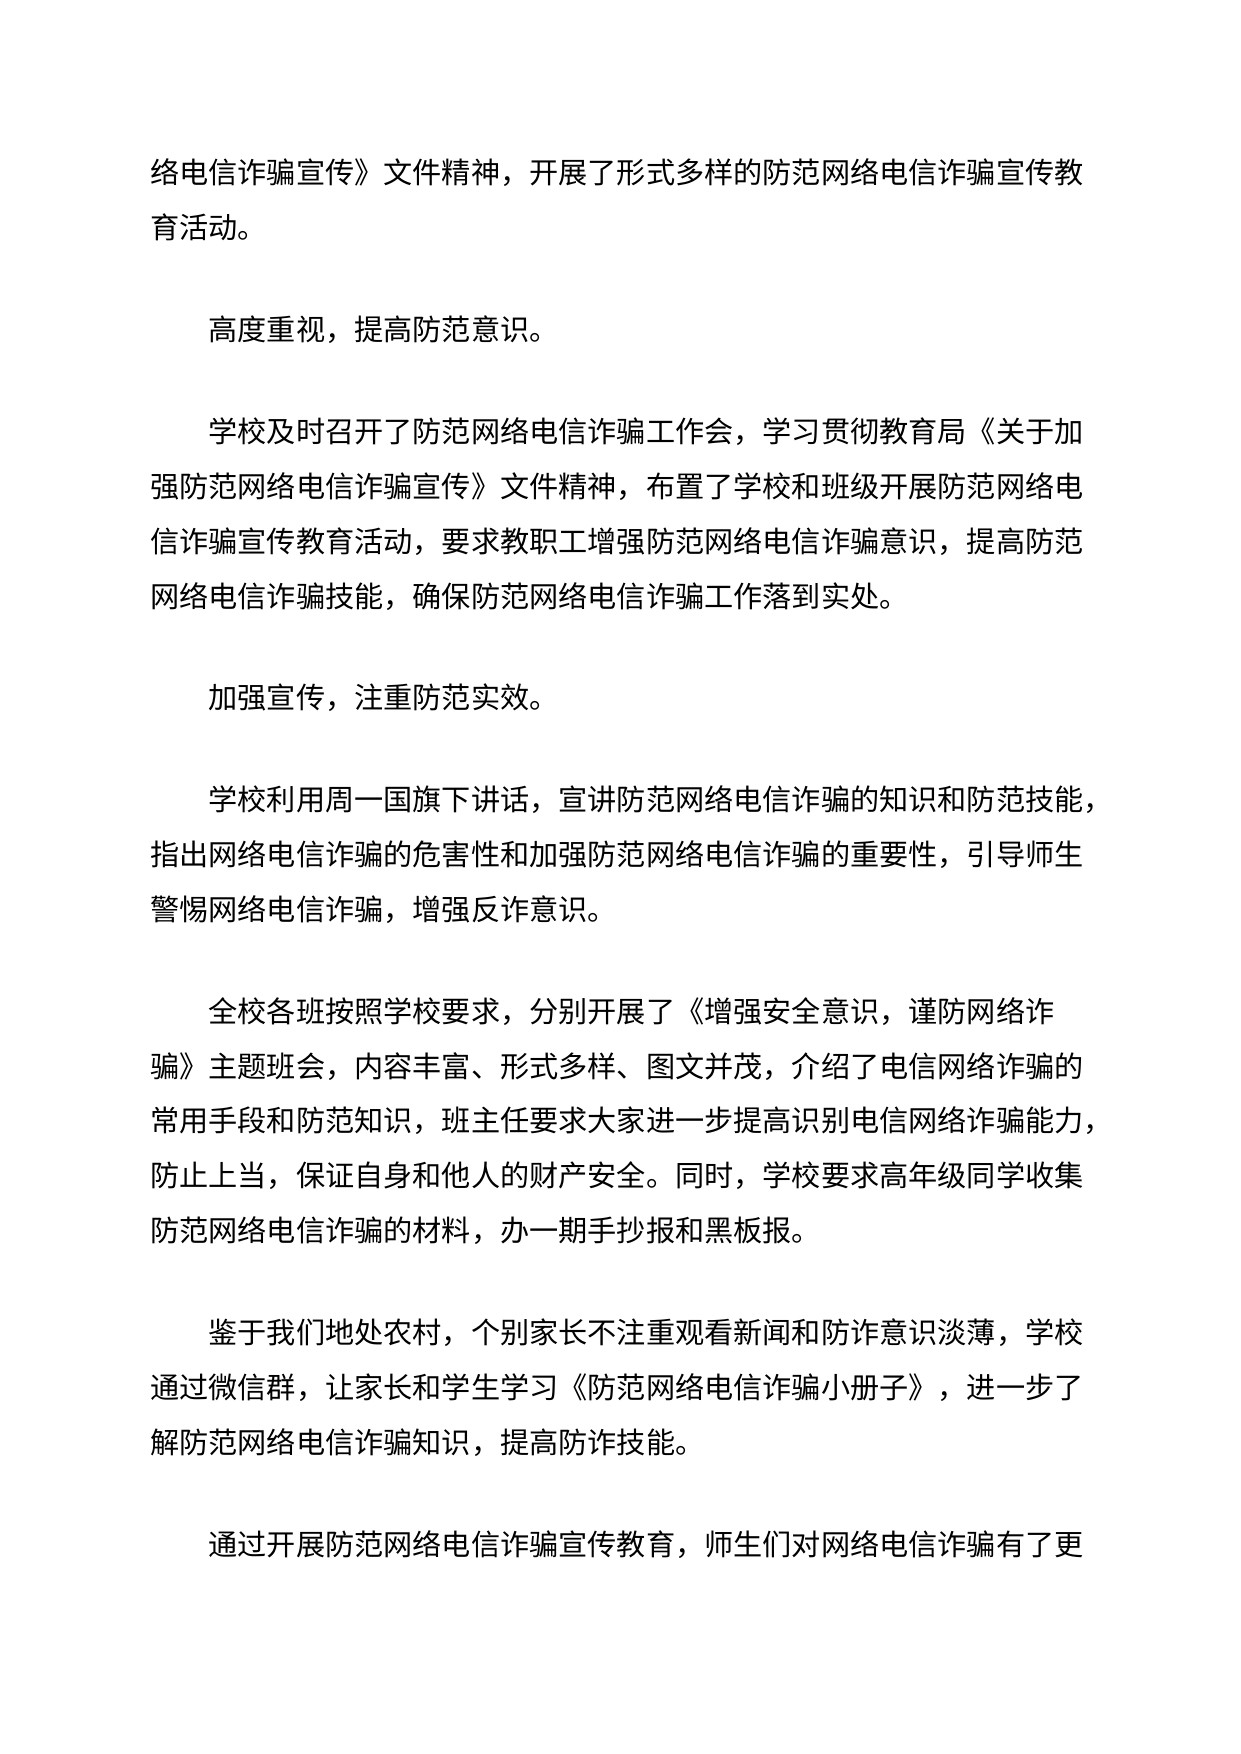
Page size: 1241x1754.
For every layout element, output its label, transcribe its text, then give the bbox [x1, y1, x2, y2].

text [150, 150, 1090, 247]
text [150, 1521, 1090, 1563]
text 学校及时召开了防范网络电信诈骗工作会，学习贯彻教育局《关于加强防范网络电信诈骗宣传》文件精神，布置了学校和班级开展防范网络电信诈骗宣传教育活动，要求教职工增强防范网络电信诈骗意识，提高防范网络电信诈骗技能，确保防范网络电信诈骗工作落到实处。 [150, 408, 1090, 615]
text 学校利用周一国旗下讲话，宣讲防范网络电信诈骗的知识和防范技能，指出网络电信诈骗的危害性和加强防范网络电信诈骗的重要性，引导师生警惕网络电信诈骗，增强反诈意识。 [150, 777, 1090, 929]
text 全校各班按照学校要求，分别开展了《增强安全意识，谨防网络诈骗》主题班会，内容丰富、形式多样、图文并茂，介绍了电信网络诈骗的常用手段和防范知识，班主任要求大家进一步提高识别电信网络诈骗能力，防止上当，保证自身和他人的财产安全。同时，学校要求高年级同学收集防范网络电信诈骗的材料，办一期手抄报和黑板报。 [150, 988, 1090, 1250]
text 鉴于我们地处农村，个别家长不注重观看新闻和防诈意识淡薄，学校通过微信群，让家长和学生学习《防范网络电信诈骗小册子》，进一步了解防范网络电信诈骗知识，提高防诈技能。 [150, 1309, 1090, 1462]
text 加强宣传，注重防范实效。 [150, 675, 1090, 717]
text 高度重视，提高防范意识。 [150, 307, 1090, 349]
